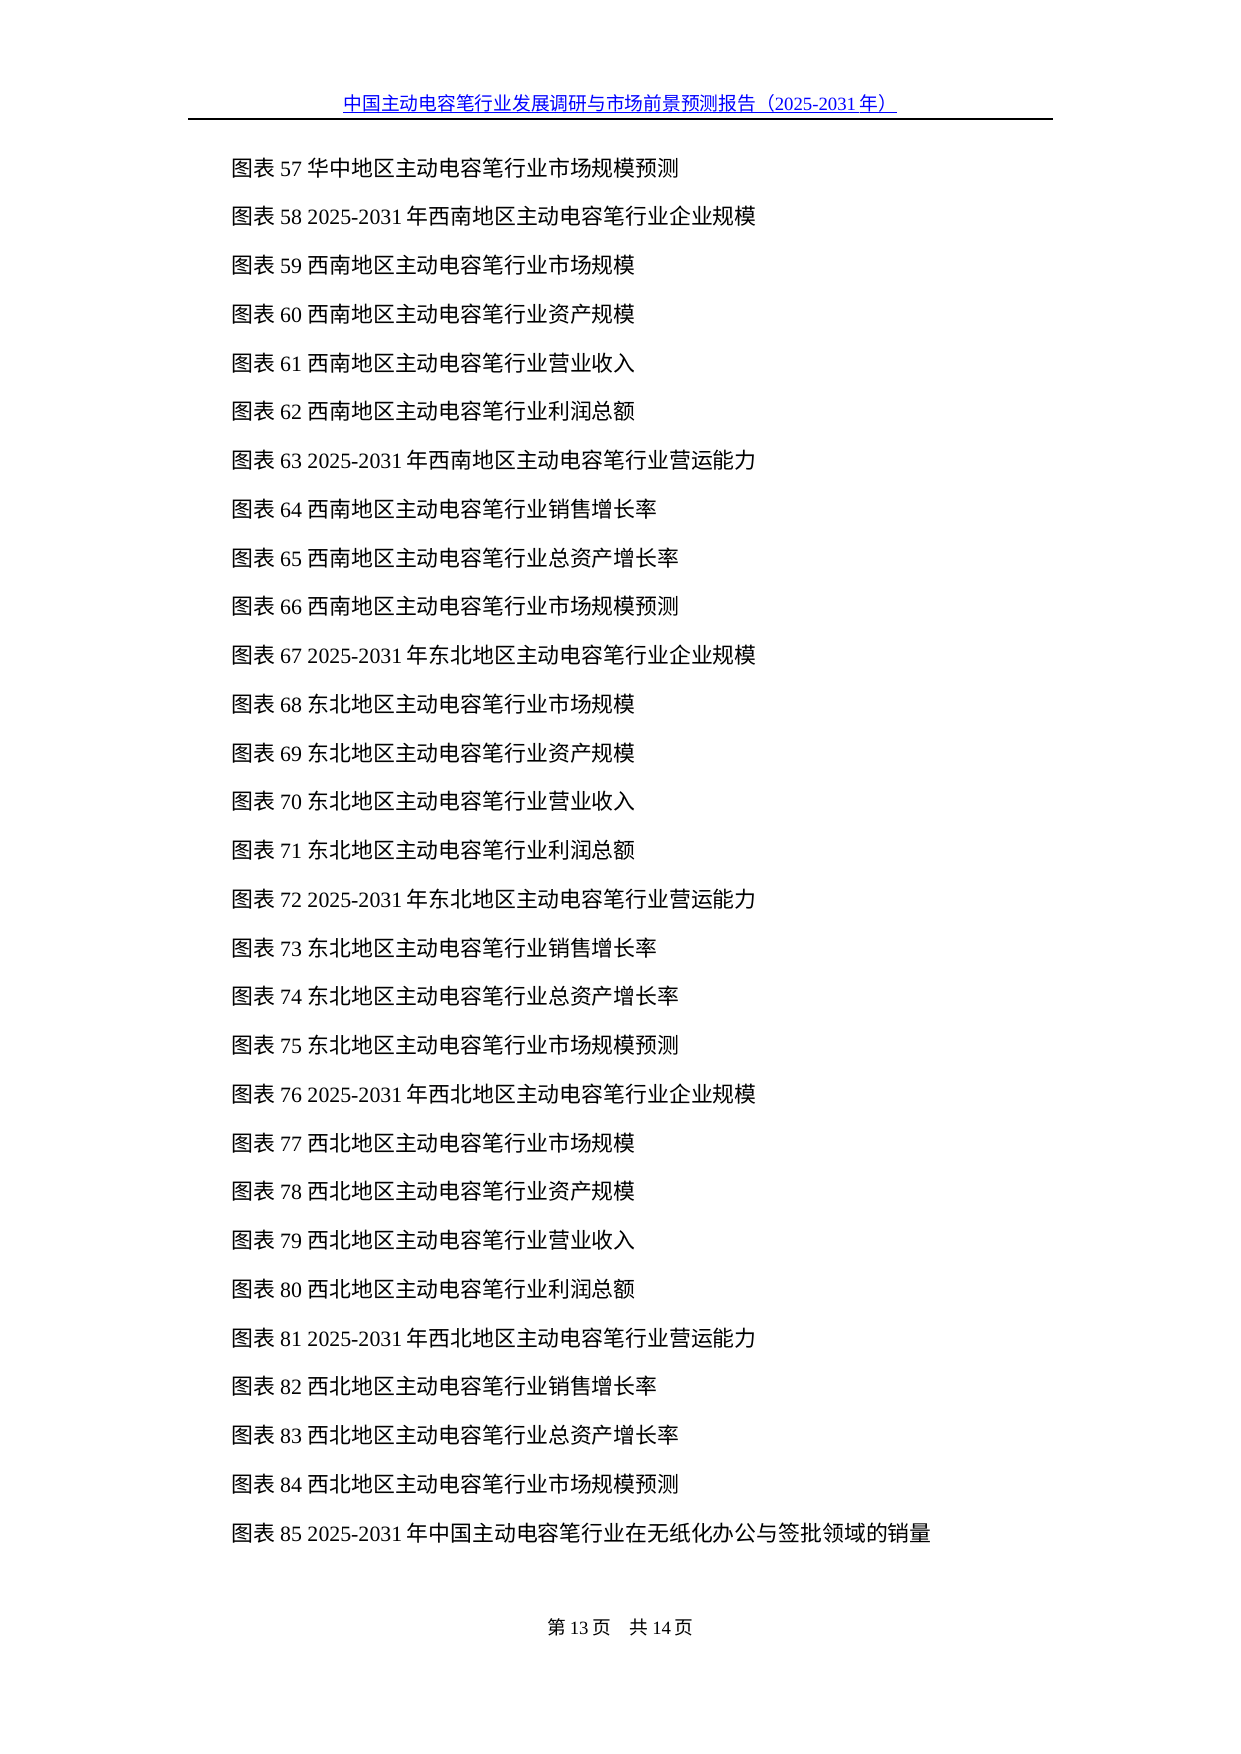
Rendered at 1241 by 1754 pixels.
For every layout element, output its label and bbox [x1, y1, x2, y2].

text [187, 150, 1053, 1548]
